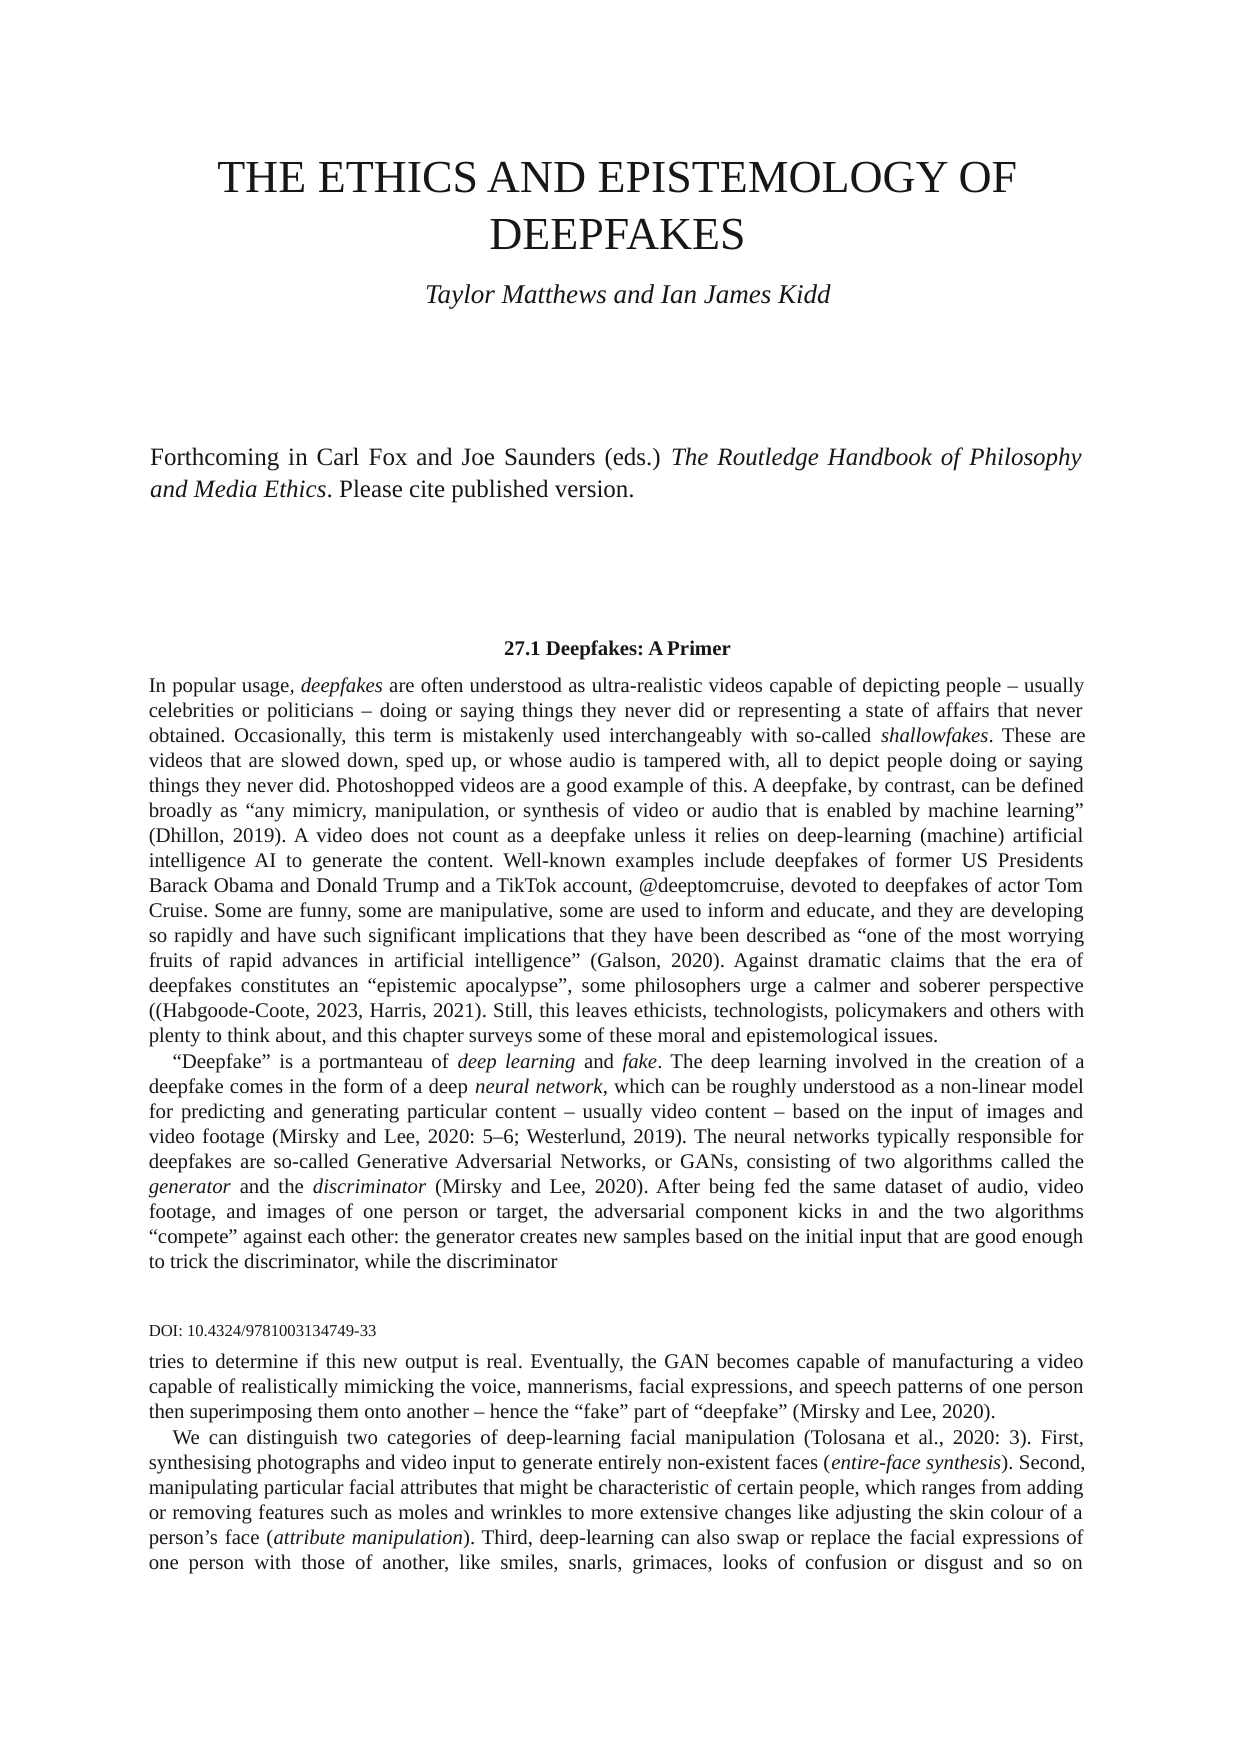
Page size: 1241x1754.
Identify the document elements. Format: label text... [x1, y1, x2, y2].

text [148, 1425, 1085, 1574]
text Forthcoming in Carl Fox and Joe Saunders (eds.) The Routledge Handbook of Philosophy and Media Ethics. Please cite published version. [150, 442, 1084, 502]
text In popular usage, deepfakes are often understood as ultra-realistic videos capable of depicting people – usually celebrities or politicians – doing or saying things they never did or representing a state of affairs that never obtained. Occasionally, this term is mistakenly used interchangeably with so-called shallowfakes. These are videos that are slowed down, sped up, or whose audio is tampered with, all to depict people doing or saying things they never did. Photoshopped videos are a good example of this. A deepfake, by contrast, can be defined broadly as “any mimicry, manipulation, or synthesis of video or audio that is enabled by machine learning” (Dhillon, 2019). A video does not count as a deepfake unless it relies on deep-learning (machine) artificial intelligence AI to generate the content. Well-known examples include deepfakes of former US Presidents Barack Obama and Donald Trump and a TikTok account, @deeptomcruise, devoted to deepfakes of actor Tom Cruise. Some are funny, some are manipulative, some are used to inform and educate, and they are developing so rapidly and have such significant implications that they have been described as “one of the most worrying fruits of rapid advances in artificial intelligence” (Galson, 2020). Against dramatic claims that the era of deepfakes constitutes an “epistemic apocalypse”, some philosophers urge a calmer and soberer perspective ((Habgoode-Coote, 2023, Harris, 2021). Still, this leaves ethicists, technologists, policymakers and others with plenty to think about, and this chapter surveys some of these moral and epistemological issues. [148, 673, 1085, 1047]
text THE ETHICS AND EPISTEMOLOGY OF DEEPFAKES [150, 150, 1084, 259]
text “Deepfake” is a portmanteau of deep learning and fake. The deep learning involved in the creation of a deepfake comes in the form of a deep neural network, which can be roughly understood as a non-linear model for predicting and generating particular content – usually video content – based on the input of images and video footage (Mirsky and Lee, 2020: 5–6; Westerlund, 2019). The neural networks typically responsible for deepfakes are so-called Generative Adversarial Networks, or GANs, consisting of two algorithms called the generator and the discriminator (Mirsky and Lee, 2020). After being fed the same dataset of audio, video footage, and images of one person or target, the adversarial component kicks in and the two algorithms “compete” against each other: the generator creates new samples based on the initial input that are good enough to trick the discriminator, while the discriminator [148, 1048, 1085, 1273]
text DOI: 10.4324/9781003134749-33 [148, 1321, 976, 1340]
text tries to determine if this new output is real. Eventually, the GAN becomes capable of manufacturing a video capable of realistically mimicking the voice, mannerisms, facial expressions, and speech patterns of one person then superimposing them onto another – hence the “fake” part of “deepfake” (Mirsky and Lee, 2020). [148, 1349, 1085, 1423]
subtitle 27.1 Deepfakes: A Primer [193, 635, 1041, 659]
text Taylor Matthews and Ian James Kidd [150, 278, 1084, 309]
